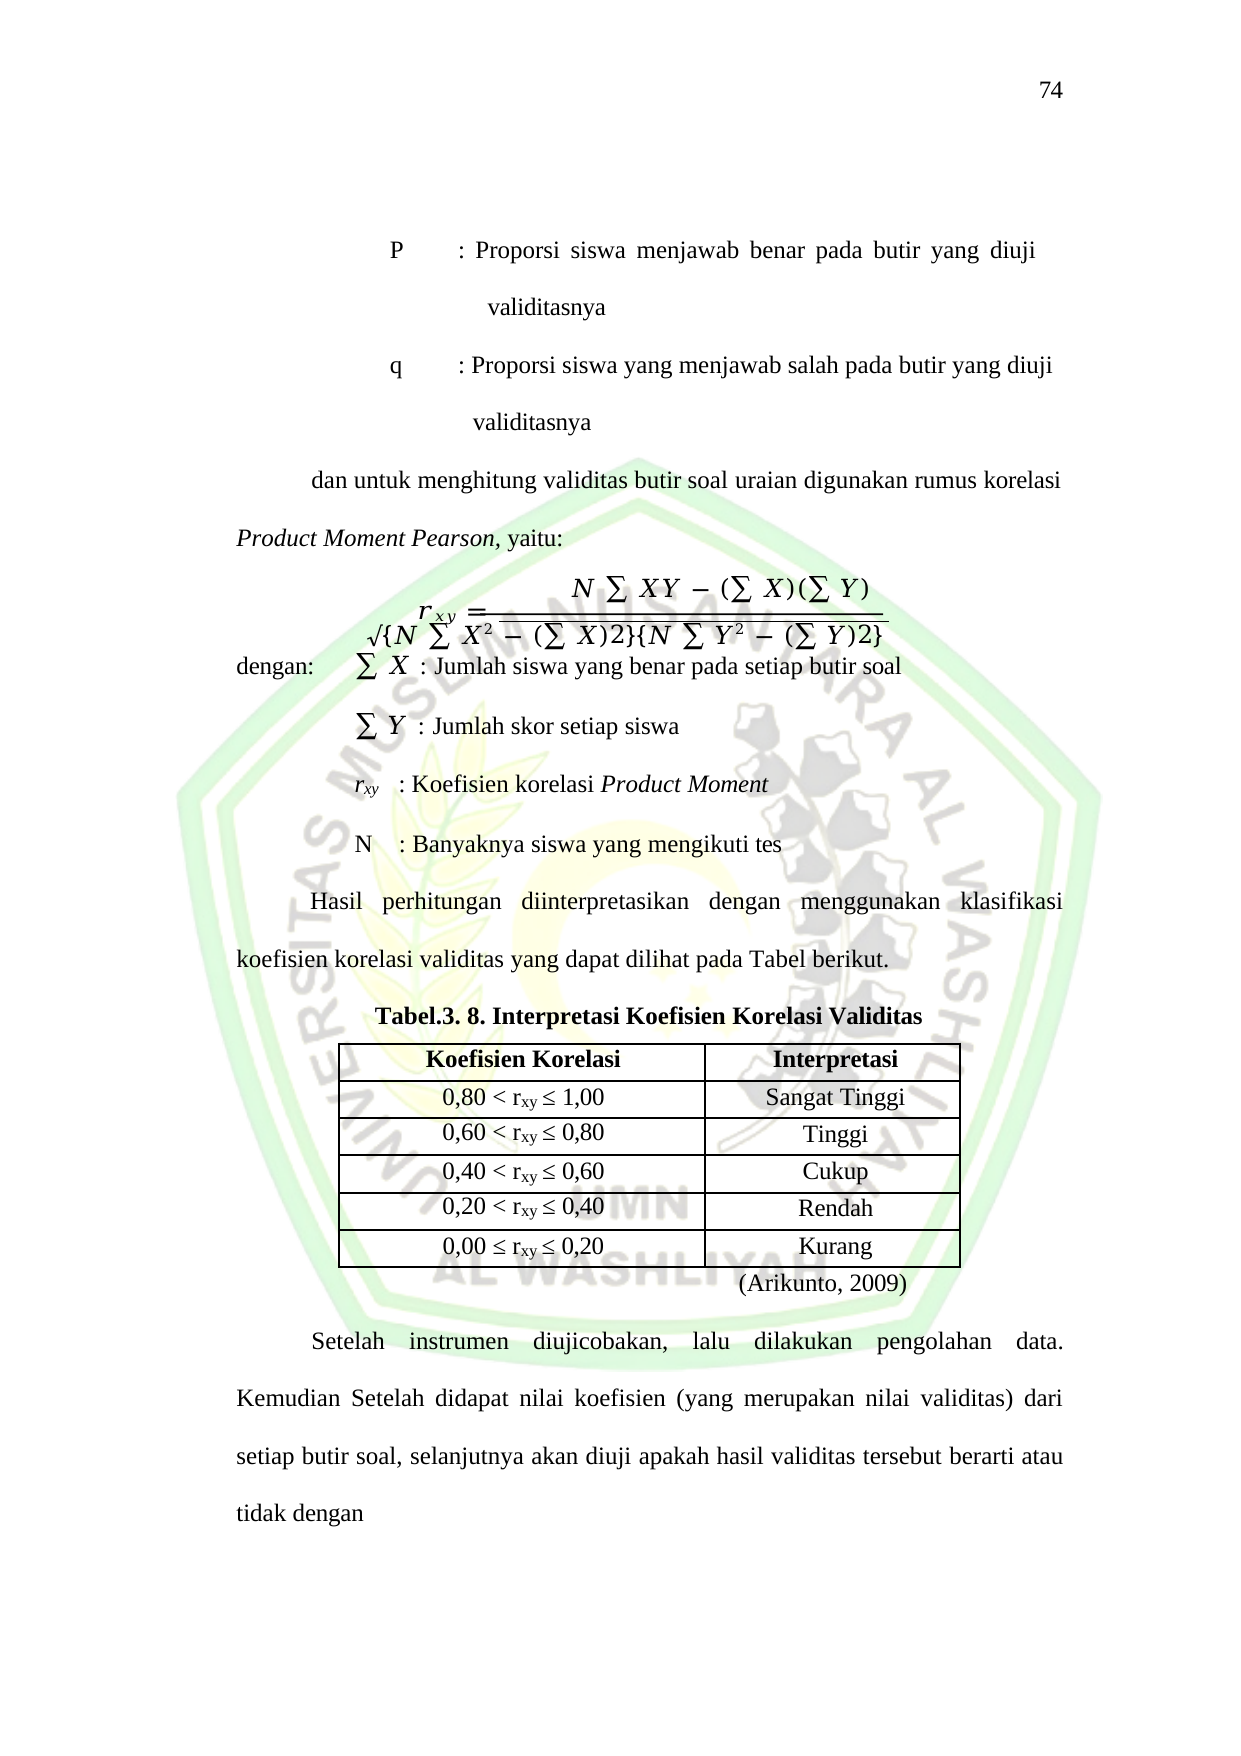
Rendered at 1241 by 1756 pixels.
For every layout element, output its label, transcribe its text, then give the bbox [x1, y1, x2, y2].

table_cell 0,40 < rxy ≤ 0,60 [340, 1156, 704, 1192]
text (Arikunto, 2009) [738, 1268, 1103, 1297]
table_header Koefisien Korelasi [340, 1045, 704, 1080]
text 𝑁 ∑ 𝑋𝑌 − (∑ 𝑋)(∑ 𝑌) [569, 578, 1103, 603]
text Hasil perhitungan diinterpretasikan dengan menggunakan klasifikasi koefisien korelasi validitas yang dapat dilihat pada Tabel berikut. [236, 886, 1063, 973]
text Setelah instrumen diujicobakan, lalu dilakukan pengolahan data. Kemudian Setelah didapat nilai koefisien (yang merupakan nilai validitas) dari setiap butir soal, selanjutnya akan diuji apakah hasil validitas tersebut berarti atau tidak dengan [236, 1326, 1064, 1527]
text q : Proporsi siswa yang menjawab salah pada butir yang diuji validitasnya [389, 350, 1063, 436]
text rxy : Koefisien korelasi Product Moment [354, 769, 1103, 800]
table_cell Rendah [706, 1194, 959, 1229]
text dan untuk menghitung validitas butir soal uraian digunakan rumus korelasi [311, 465, 1103, 494]
text N : Banyaknya siswa yang mengikuti tes [354, 829, 1103, 858]
table_cell 0,00 ≤ rxy ≤ 0,20 [340, 1231, 704, 1266]
table_header Interpretasi [706, 1045, 959, 1080]
text 𝑟𝑥𝑦 = [175, 603, 889, 623]
table_cell 0,60 < rxy ≤ 0,80 [340, 1119, 704, 1154]
table_cell Sangat Tinggi [706, 1082, 959, 1117]
text ∑ 𝑌 : Jumlah skor setiap siswa [354, 709, 1103, 740]
subtitle Tabel.3. 8. Interpretasi Koefisien Korelasi Validitas [374, 1001, 1103, 1030]
text P : Proporsi siswa menjawab benar pada butir yang diuji validitasnya [389, 235, 1047, 321]
text Product Moment Pearson, yaitu: [236, 523, 1103, 551]
table_cell 0,20 < rxy ≤ 0,40 [340, 1194, 704, 1229]
text √{𝑁 ∑ 𝑋2 − (∑ 𝑋)2}{𝑁 ∑ 𝑌2 − (∑ 𝑌)2} [175, 623, 883, 650]
table_cell Kurang [706, 1231, 959, 1266]
table_cell 0,80 < rxy ≤ 1,00 [340, 1082, 704, 1117]
table_cell Cukup [706, 1156, 959, 1192]
text dengan: ∑ 𝑋 : Jumlah siswa yang benar pada setiap butir soal [236, 650, 1103, 680]
table_cell Tinggi [706, 1119, 959, 1154]
